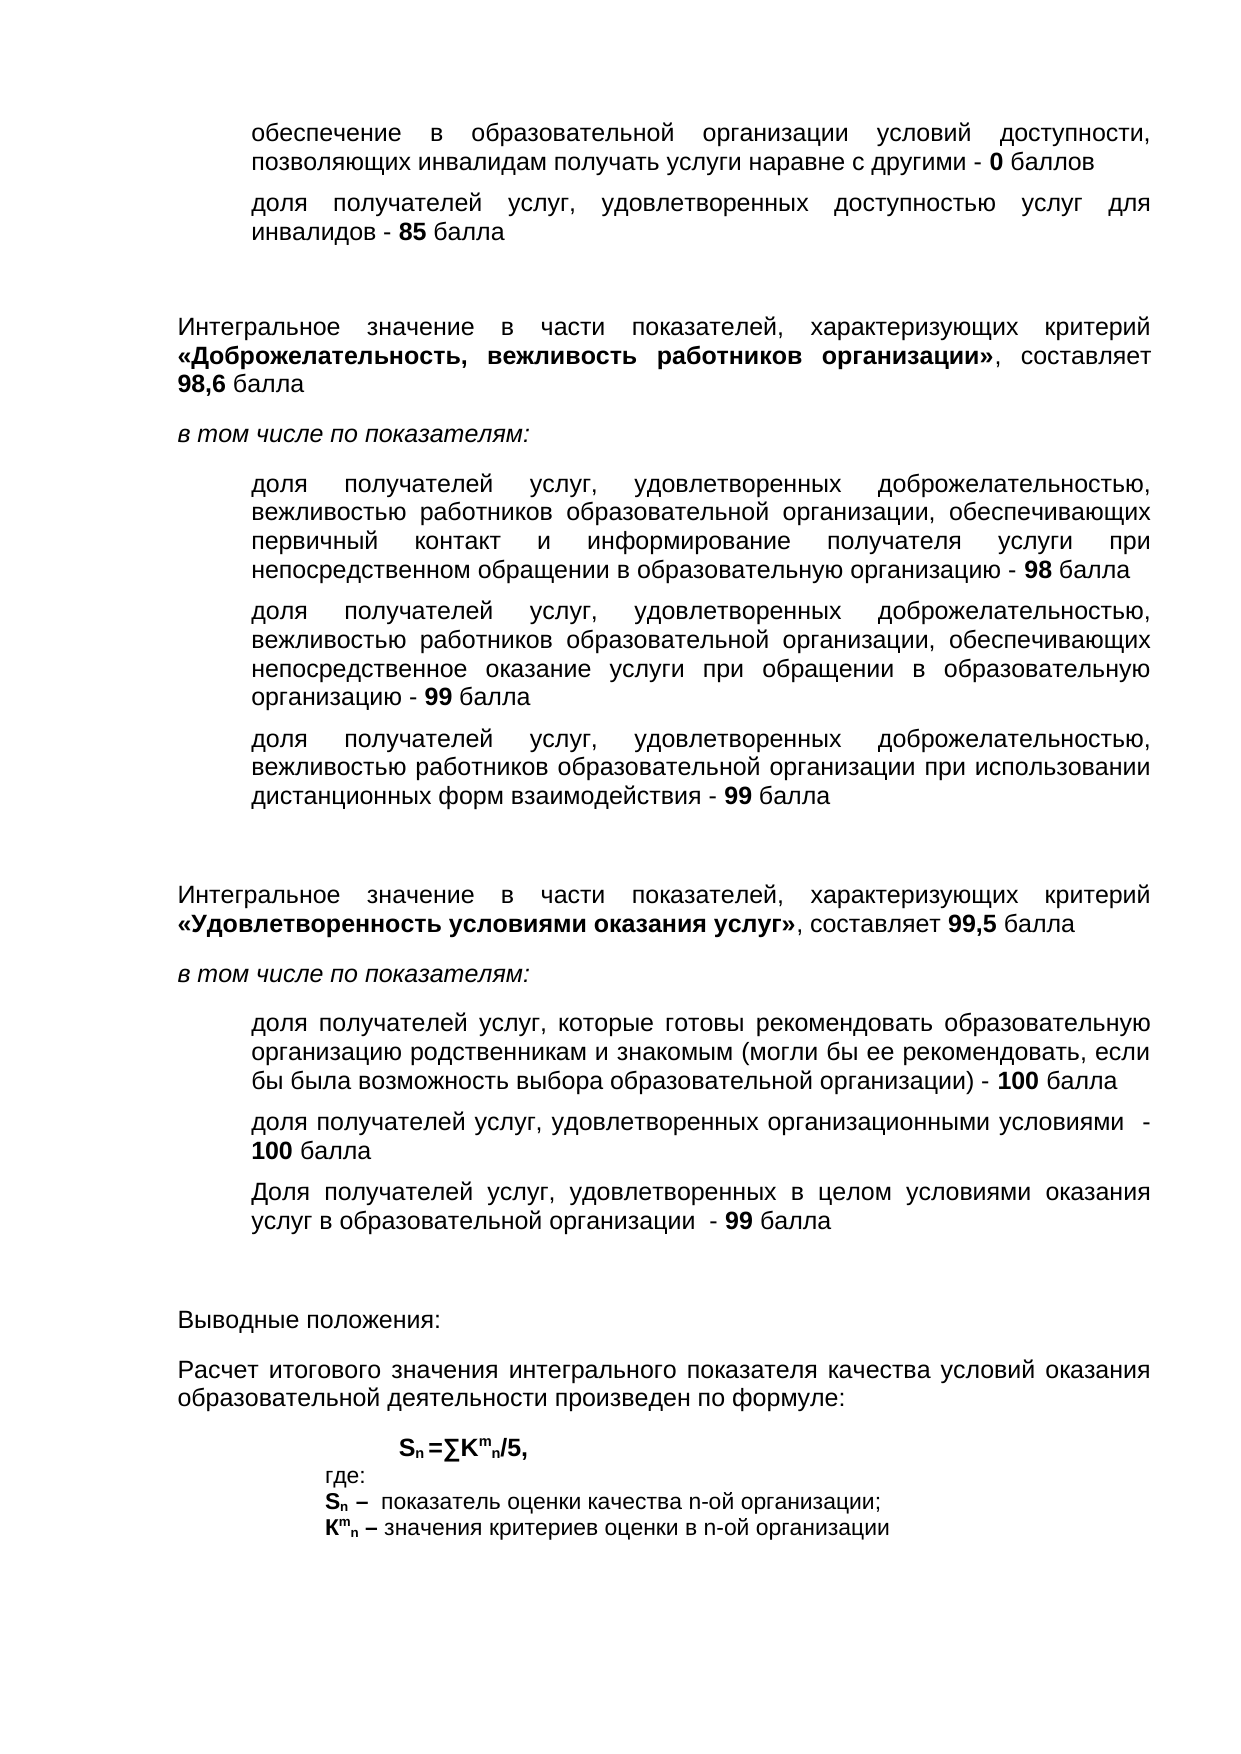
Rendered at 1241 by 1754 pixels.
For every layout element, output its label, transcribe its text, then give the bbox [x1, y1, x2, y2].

text доля получателей услуг, удовлетворенных организационными условиями - 100 балла [251, 1107, 1152, 1164]
text доля получателей услуг, которые готовы рекомендовать образовательную организацию родственникам и знакомым (могли бы ее рекомендовать, если бы была возможность выбора образовательной организации) - 100 балла [251, 1008, 1152, 1094]
text Интегральное значение в части показателей, характеризующих критерий «Удовлетворенность условиями оказания услуг», составляет 99,5 балла [177, 880, 1152, 938]
text Доля получателей услуг, удовлетворенных в целом условиями оказания услуг в образовательной организации - 99 балла [251, 1177, 1152, 1234]
text Интегральное значение в части показателей, характеризующих критерий «Доброжелательность, вежливость работников организации», составляет 98,6 балла [177, 312, 1152, 398]
text Выводные положения: [177, 1305, 1152, 1334]
text доля получателей услуг, удовлетворенных доброжелательностью, вежливостью работников образовательной организации при использовании дистанционных форм взаимодействия - 99 балла [251, 723, 1152, 810]
text доля получателей услуг, удовлетворенных доброжелательностью, вежливостью работников образовательной организации, обеспечивающих непосредственное оказание услуги при обращении в образовательную организацию - 99 балла [251, 596, 1152, 711]
text доля получателей услуг, удовлетворенных доброжелательностью, вежливостью работников образовательной организации, обеспечивающих первичный контакт и информирование получателя услуги при непосредственном обращении в образовательную организацию - 98 балла [251, 468, 1152, 583]
text Кmn – значения критериев оценки в n-ой организации [325, 1514, 1152, 1541]
text доля получателей услуг, удовлетворенных доступностью услуг для инвалидов - 85 балла [251, 188, 1152, 246]
text Sn =∑Kmn/5, [398, 1433, 1152, 1462]
text Sn – показатель оценки качества n-ой организации; [325, 1488, 1152, 1514]
text где: [325, 1462, 1152, 1488]
text в том числе по показателям: [177, 959, 1152, 987]
text Расчет итогового значения интегрального показателя качества условий оказания образовательной деятельности произведен по формуле: [177, 1354, 1152, 1412]
text в том числе по показателям: [177, 419, 1152, 448]
text обеспечение в образовательной организации условий доступности, позволяющих инвалидам получать услуги наравне с другими - 0 баллов [251, 118, 1152, 176]
